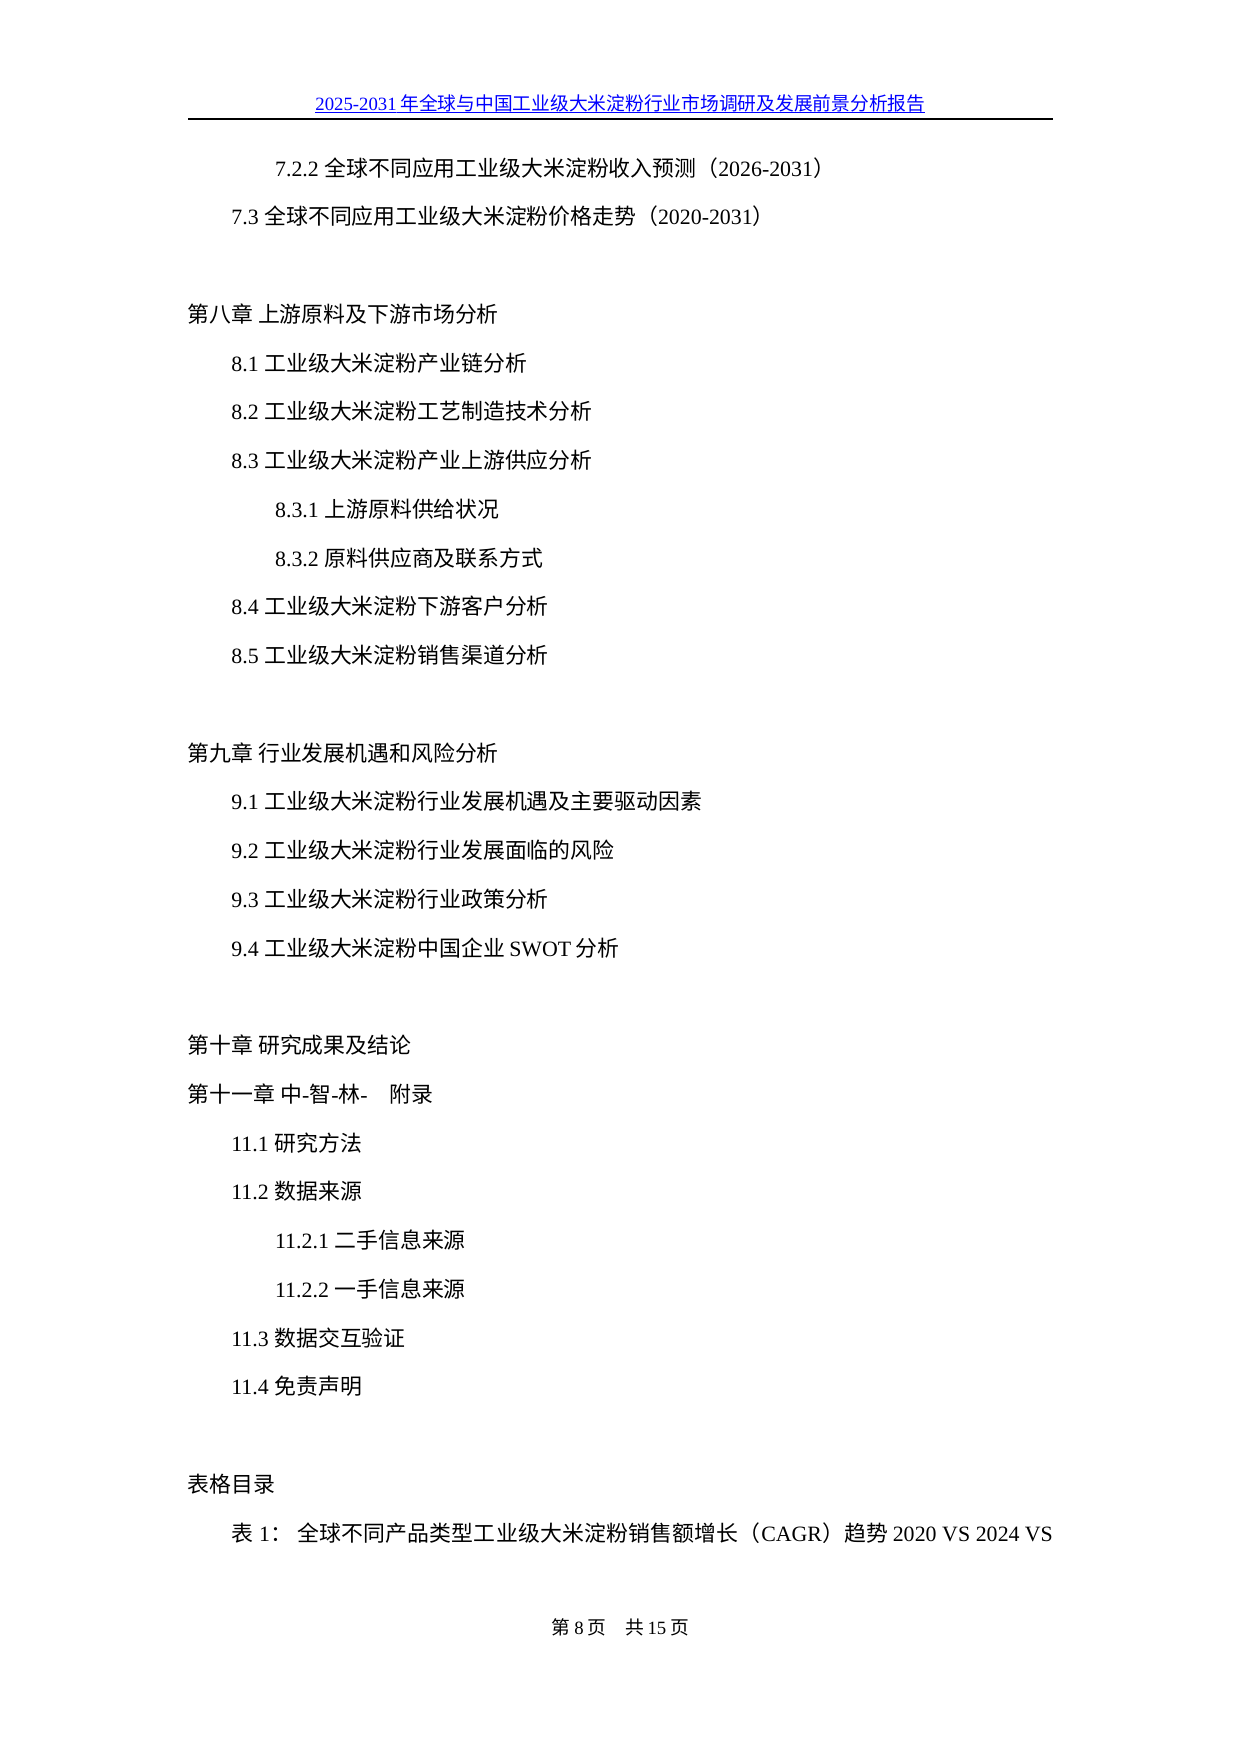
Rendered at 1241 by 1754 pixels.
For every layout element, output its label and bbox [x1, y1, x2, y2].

text [187, 150, 1053, 1548]
